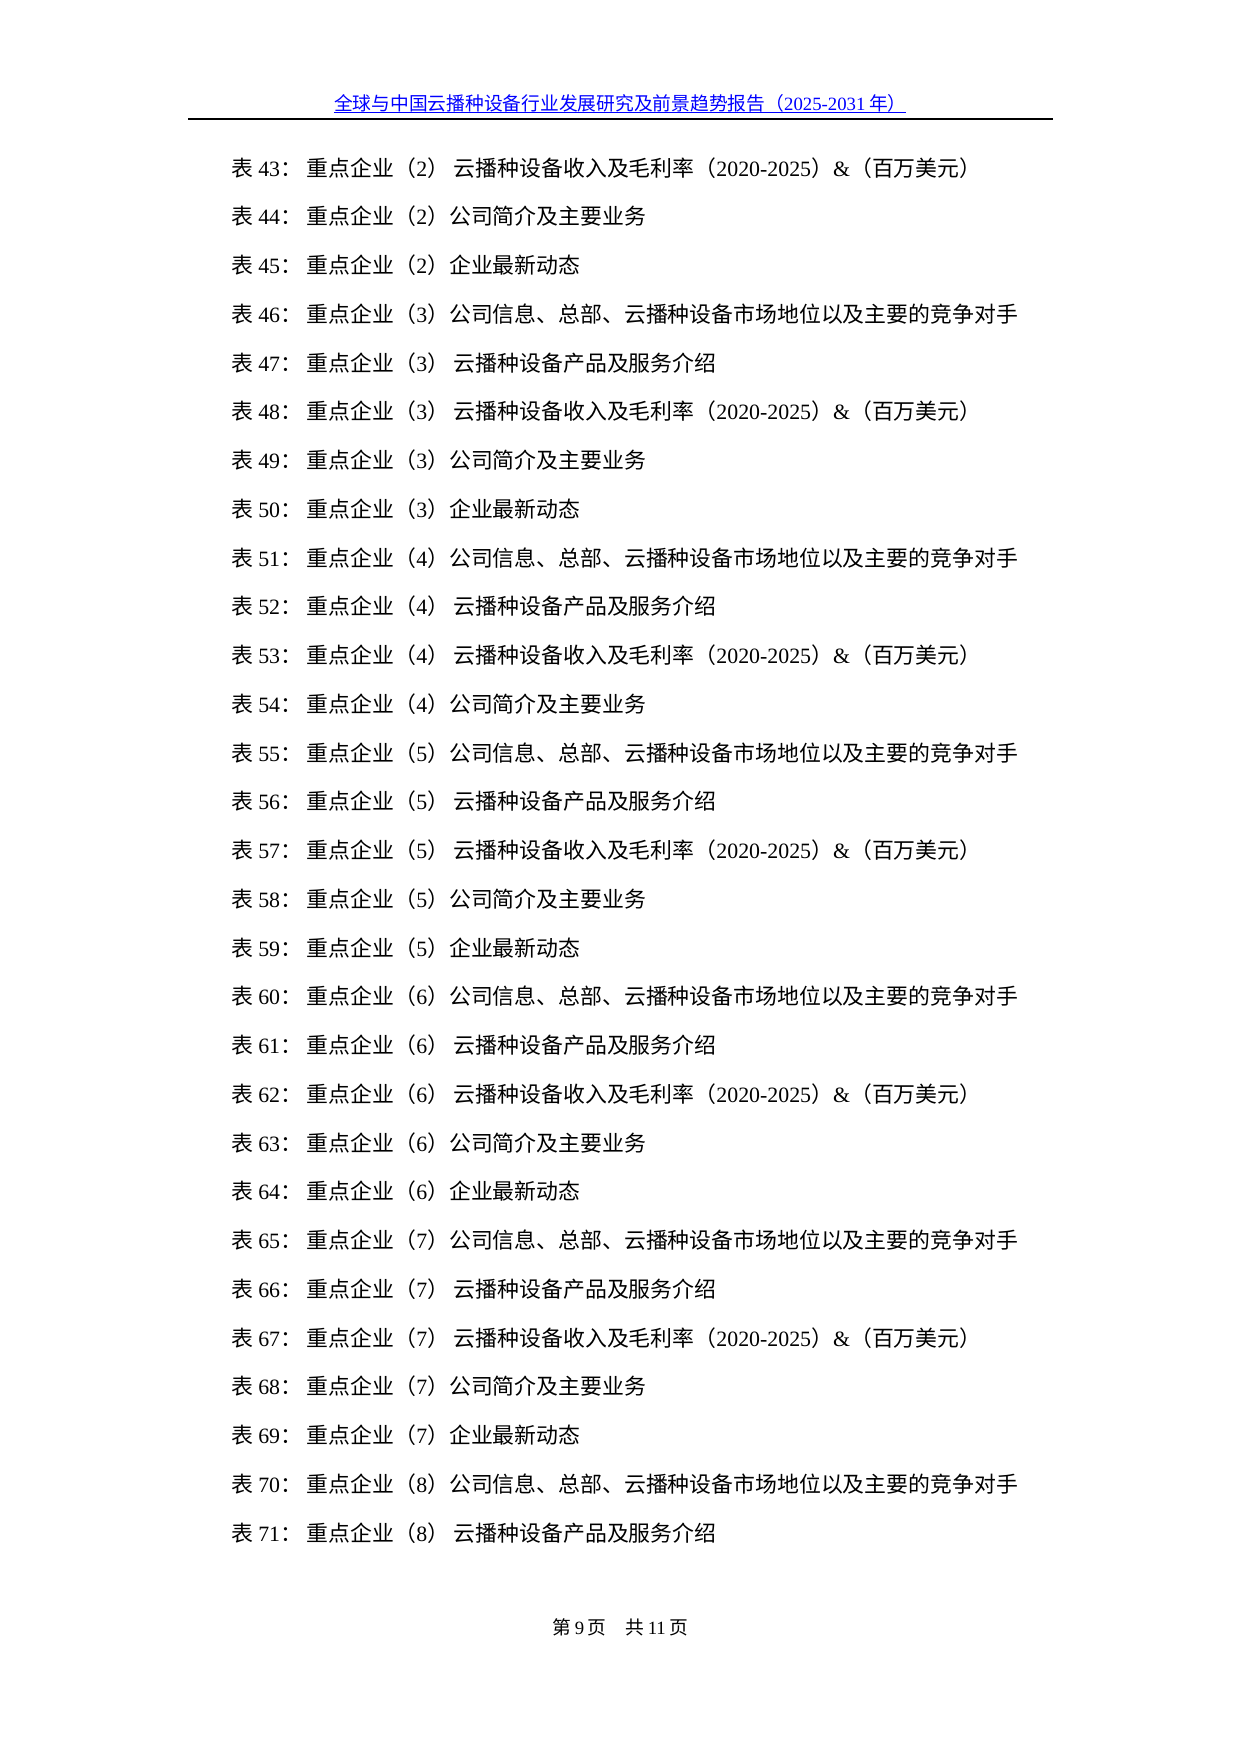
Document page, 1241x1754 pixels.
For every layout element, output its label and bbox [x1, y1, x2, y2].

text [187, 150, 1053, 1548]
